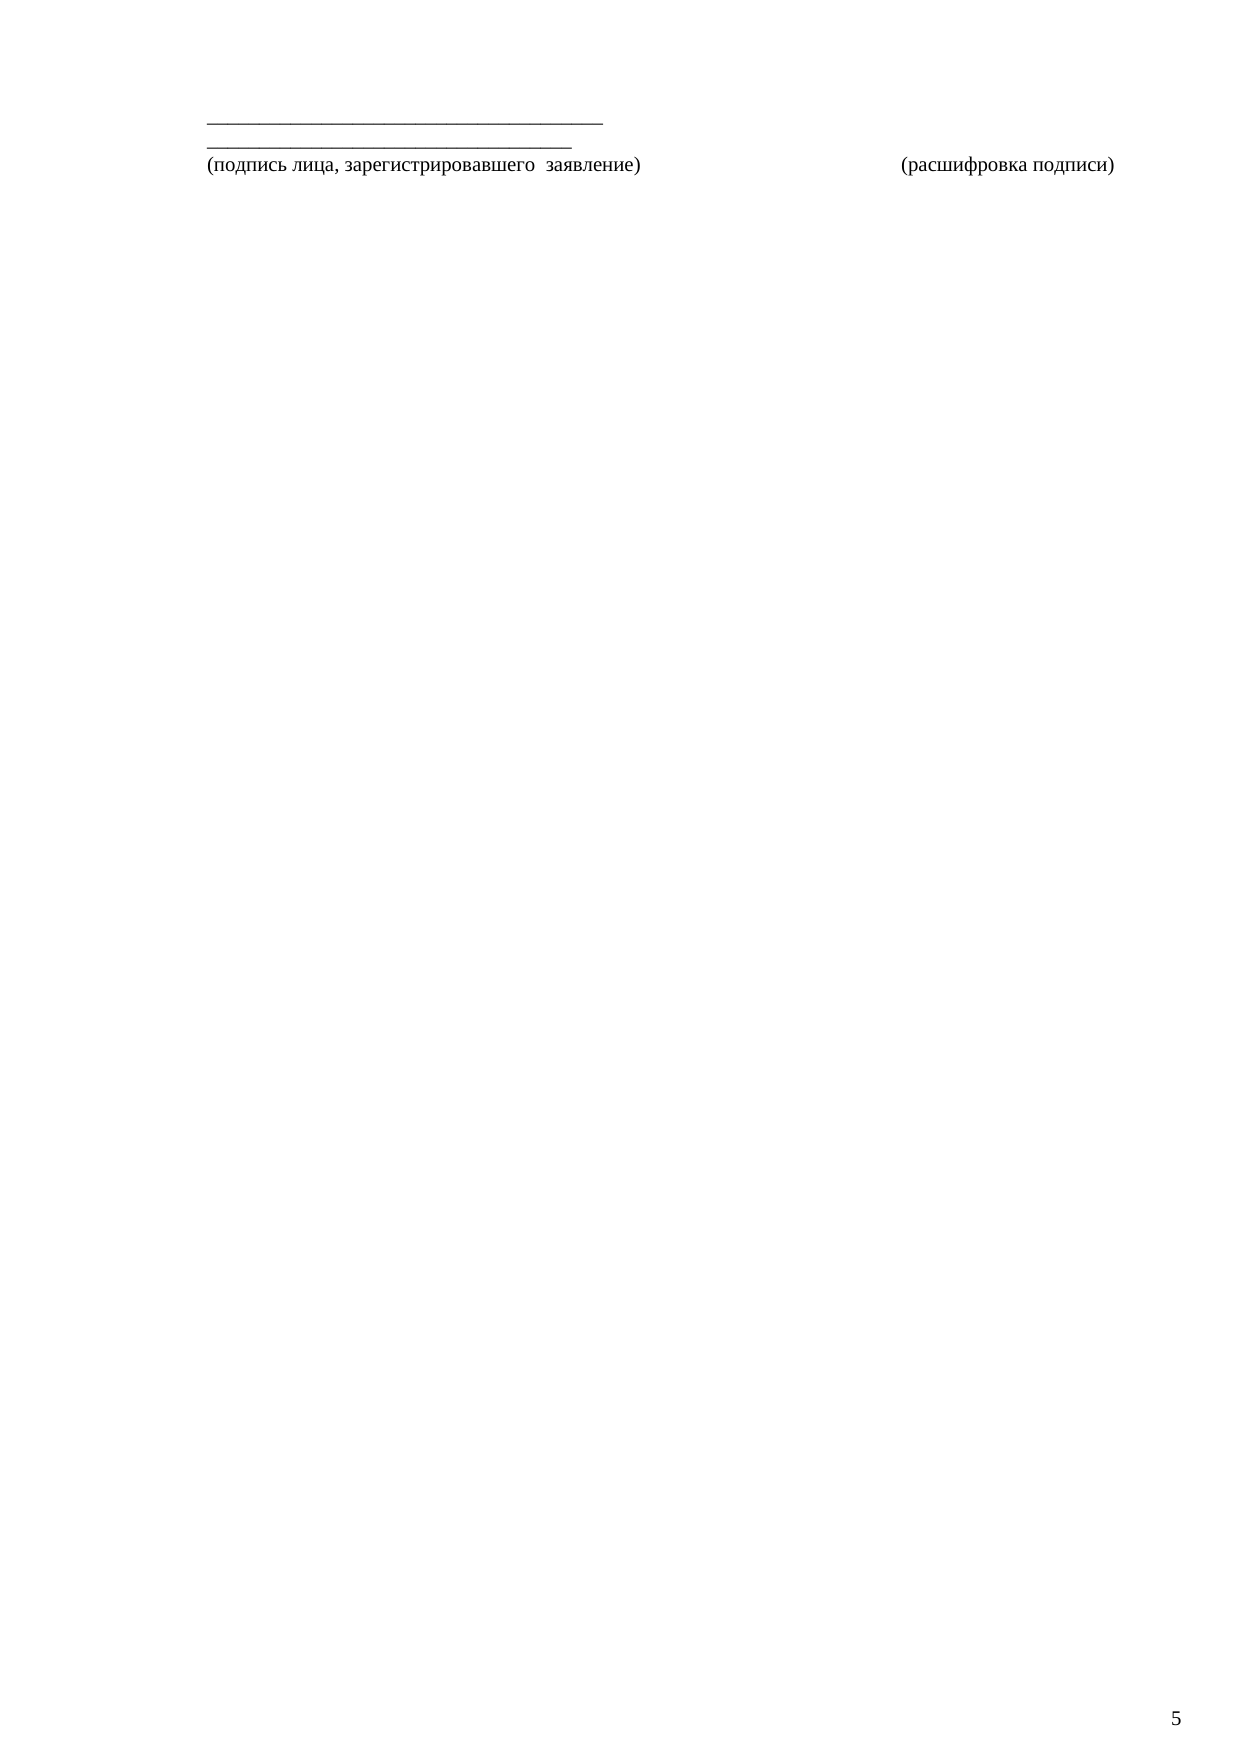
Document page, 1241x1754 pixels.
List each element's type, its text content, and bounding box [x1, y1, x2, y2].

text (подпись лица, зарегистрировавшего заявление) (расшифровка подписи) [207, 151, 1181, 176]
text ______________________________________ ___________________________________ [207, 103, 1181, 151]
